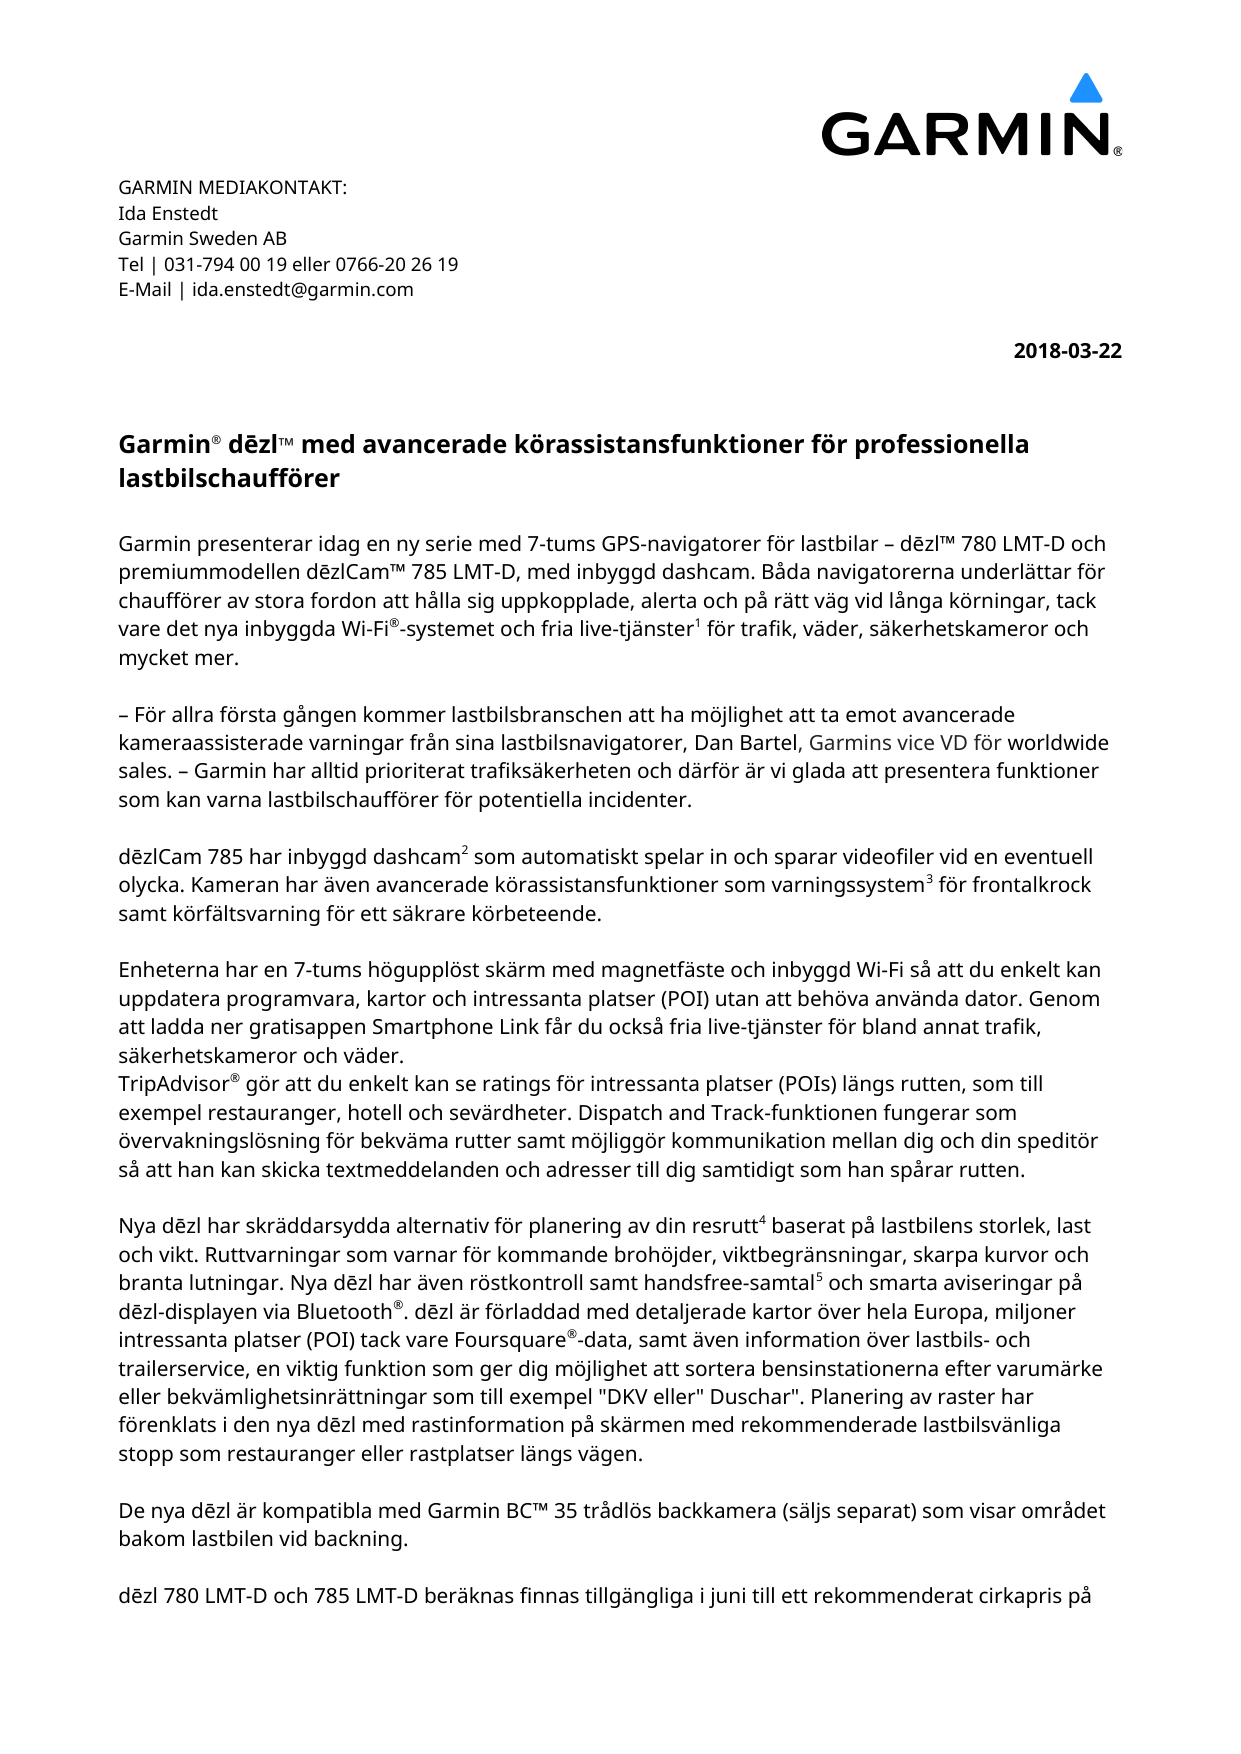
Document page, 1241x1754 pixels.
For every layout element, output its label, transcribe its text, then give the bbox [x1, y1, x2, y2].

text dēzl 780 LMT-D och 785 LMT-D beräknas finnas tillgängliga i juni till ett rekommenderat cirkapris på [118, 1581, 1122, 1610]
text – För allra första gången kommer lastbilsbranschen att ha möjlighet att ta emot avancerade kameraassisterade varningar från sina lastbilsnavigatorer, Dan Bartel, Garmins vice VD för worldwide sales. – Garmin har alltid prioriterat trafiksäkerheten och därför är vi glada att presentera funktioner som kan varna lastbilschaufförer för potentiella incidenter. [118, 700, 1122, 813]
text E-Mail | ida.enstedt@garmin.com [118, 276, 1122, 336]
subtitle Garmin® dēzl™ med avancerade körassistansfunktioner för professionella lastbilschaufförer [118, 427, 1122, 495]
text Garmin presenterar idag en ny serie med 7-tums GPS-navigatorer för lastbilar – dēzl™ 780 LMT-D och premiummodellen dēzlCam™ 785 LMT-D, med inbyggd dashcam. Båda navigatorerna underlättar för chaufförer av stora fordon att hålla sig uppkopplade, alerta och på rätt väg vid långa körningar, tack vare det nya inbyggda Wi-Fi®-systemet och fria live-tjänster1 för trafik, väder, säkerhetskameror och mycket mer. [118, 529, 1122, 671]
text Enheterna har en 7-tums högupplöst skärm med magnetfäste och inbyggd Wi-Fi så att du enkelt kan uppdatera programvara, kartor och intressanta platser (POI) utan att behöva använda dator. Genom att ladda ner gratisappen Smartphone Link får du också fria live-tjänster för bland annat trafik, säkerhetskameror och väder. [118, 956, 1122, 1069]
text dēzlCam 785 har inbyggd dashcam2 som automatiskt spelar in och sparar videofiler vid en eventuell olycka. Kameran har även avancerade körassistansfunktioner som varningssystem3 för frontalkrock samt körfältsvarning för ett säkrare körbeteende. [118, 842, 1122, 927]
text Tel | 031-794 00 19 eller 0766-20 26 19 [118, 251, 1122, 276]
text Nya dēzl har skräddarsydda alternativ för planering av din resrutt4 baserat på lastbilens storlek, last och vikt. Ruttvarningar som varnar för kommande brohöjder, viktbegränsningar, skarpa kurvor och branta lutningar. Nya dēzl har även röstkontroll samt handsfree-samtal5 och smarta aviseringar på dēzl-displayen via Bluetooth®. dēzl är förladdad med detaljerade kartor över hela Europa, miljoner intressanta platser (POI) tack vare Foursquare®-data, samt även information över lastbils- och trailerservice, en viktig funktion som ger dig möjlighet att sortera bensinstationerna efter varumärke eller bekvämlighetsinrättningar som till exempel "DKV eller" Duschar". Planering av raster har förenklats i den nya dēzl med rastinformation på skärmen med rekommenderade lastbilsvänliga stopp som restauranger eller rastplatser längs vägen. [118, 1212, 1122, 1467]
text De nya dēzl är kompatibla med Garmin BC™ 35 trådlös backkamera (säljs separat) som visar området bakom lastbilen vid backning. [118, 1496, 1122, 1553]
text Garmin Sweden AB [118, 225, 1122, 251]
text 2018-03-22 [118, 336, 1122, 364]
text GARMIN MEDIAKONTAKT: [118, 155, 1122, 200]
picture [822, 73, 1123, 156]
text TripAdvisor® gör att du enkelt kan se ratings för intressanta platser (POIs) längs rutten, som till exempel restauranger, hotell och sevärdheter. Dispatch and Track-funktionen fungerar som övervakningslösning för bekväma rutter samt möjliggör kommunikation mellan dig och din speditör så att han kan skicka textmeddelanden och adresser till dig samtidigt som han spårar rutten. [118, 1069, 1122, 1183]
text Ida Enstedt [118, 200, 1122, 225]
